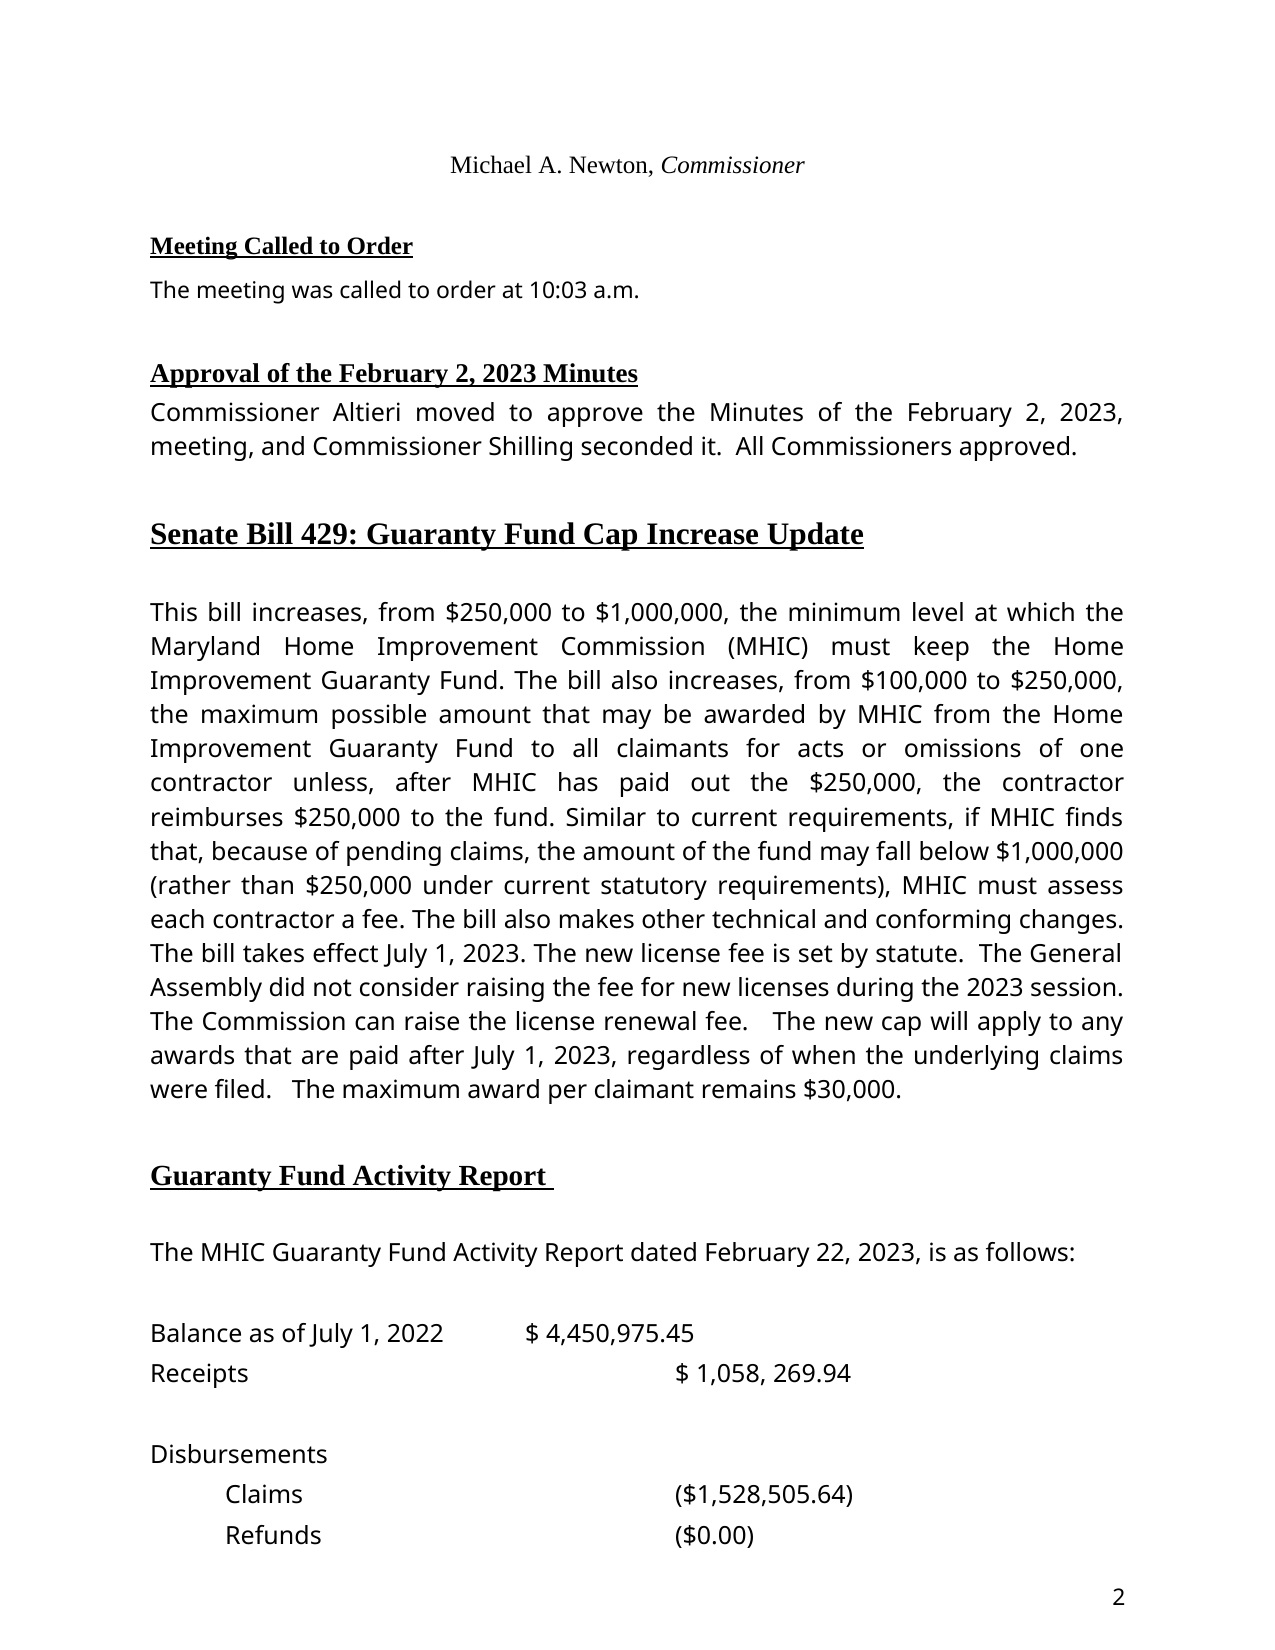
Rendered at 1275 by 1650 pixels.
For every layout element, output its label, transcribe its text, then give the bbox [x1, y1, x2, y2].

text Receipts $ 1,058, 269.94 [150, 1356, 1125, 1390]
text Refunds ($0.00) [150, 1517, 1125, 1551]
subtitle Senate Bill 429: Guaranty Fund Cap Increase Update [150, 515, 1125, 551]
subtitle Guaranty Fund Activity Report [150, 1158, 1125, 1191]
text The MHIC Guaranty Fund Activity Report dated February 22, 2023, is as follows: [150, 1235, 1125, 1269]
text This bill increases, from $250,000 to $1,000,000, the minimum level at which the Maryland Home Improvement Commission (MHIC) must keep the Home Improvement Guaranty Fund. The bill also increases, from $100,000 to $250,000, the maximum possible amount that may be awarded by MHIC from the Home Improvement Guaranty Fund to all claimants for acts or omissions of one contractor unless, after MHIC has paid out the $250,000, the contractor reimburses $250,000 to the fund. Similar to current requirements, if MHIC finds that, because of pending claims, the amount of the fund may fall below $1,000,000 (rather than $250,000 under current statutory requirements), MHIC must assess each contractor a fee. The bill also makes other technical and conforming changes. The bill takes effect July 1, 2023. The new license fee is set by statute. The General Assembly did not consider raising the fee for new licenses during the 2023 session. The Commission can raise the license renewal fee. The new cap will apply to any awards that are paid after July 1, 2023, regardless of when the underlying claims were filed. The maximum award per claimant remains $30,000. [150, 595, 1125, 1106]
text Commissioner Altieri moved to approve the Minutes of the February 2, 2023, meeting, and Commissioner Shilling seconded it. All Commissioners approved. [150, 395, 1125, 463]
text Claims ($1,528,505.64) [150, 1477, 1125, 1511]
text Balance as of July 1, 2022 $ 4,450,975.45 [150, 1316, 1125, 1350]
text The meeting was called to order at 10:03 a.m. [150, 274, 1125, 305]
text Disbursements [150, 1437, 1125, 1471]
subtitle Approval of the February 2, 2023 Minutes [150, 357, 1125, 389]
subtitle Meeting Called to Order [150, 231, 1125, 259]
text Michael A. Newton, Commissioner [375, 150, 1125, 179]
